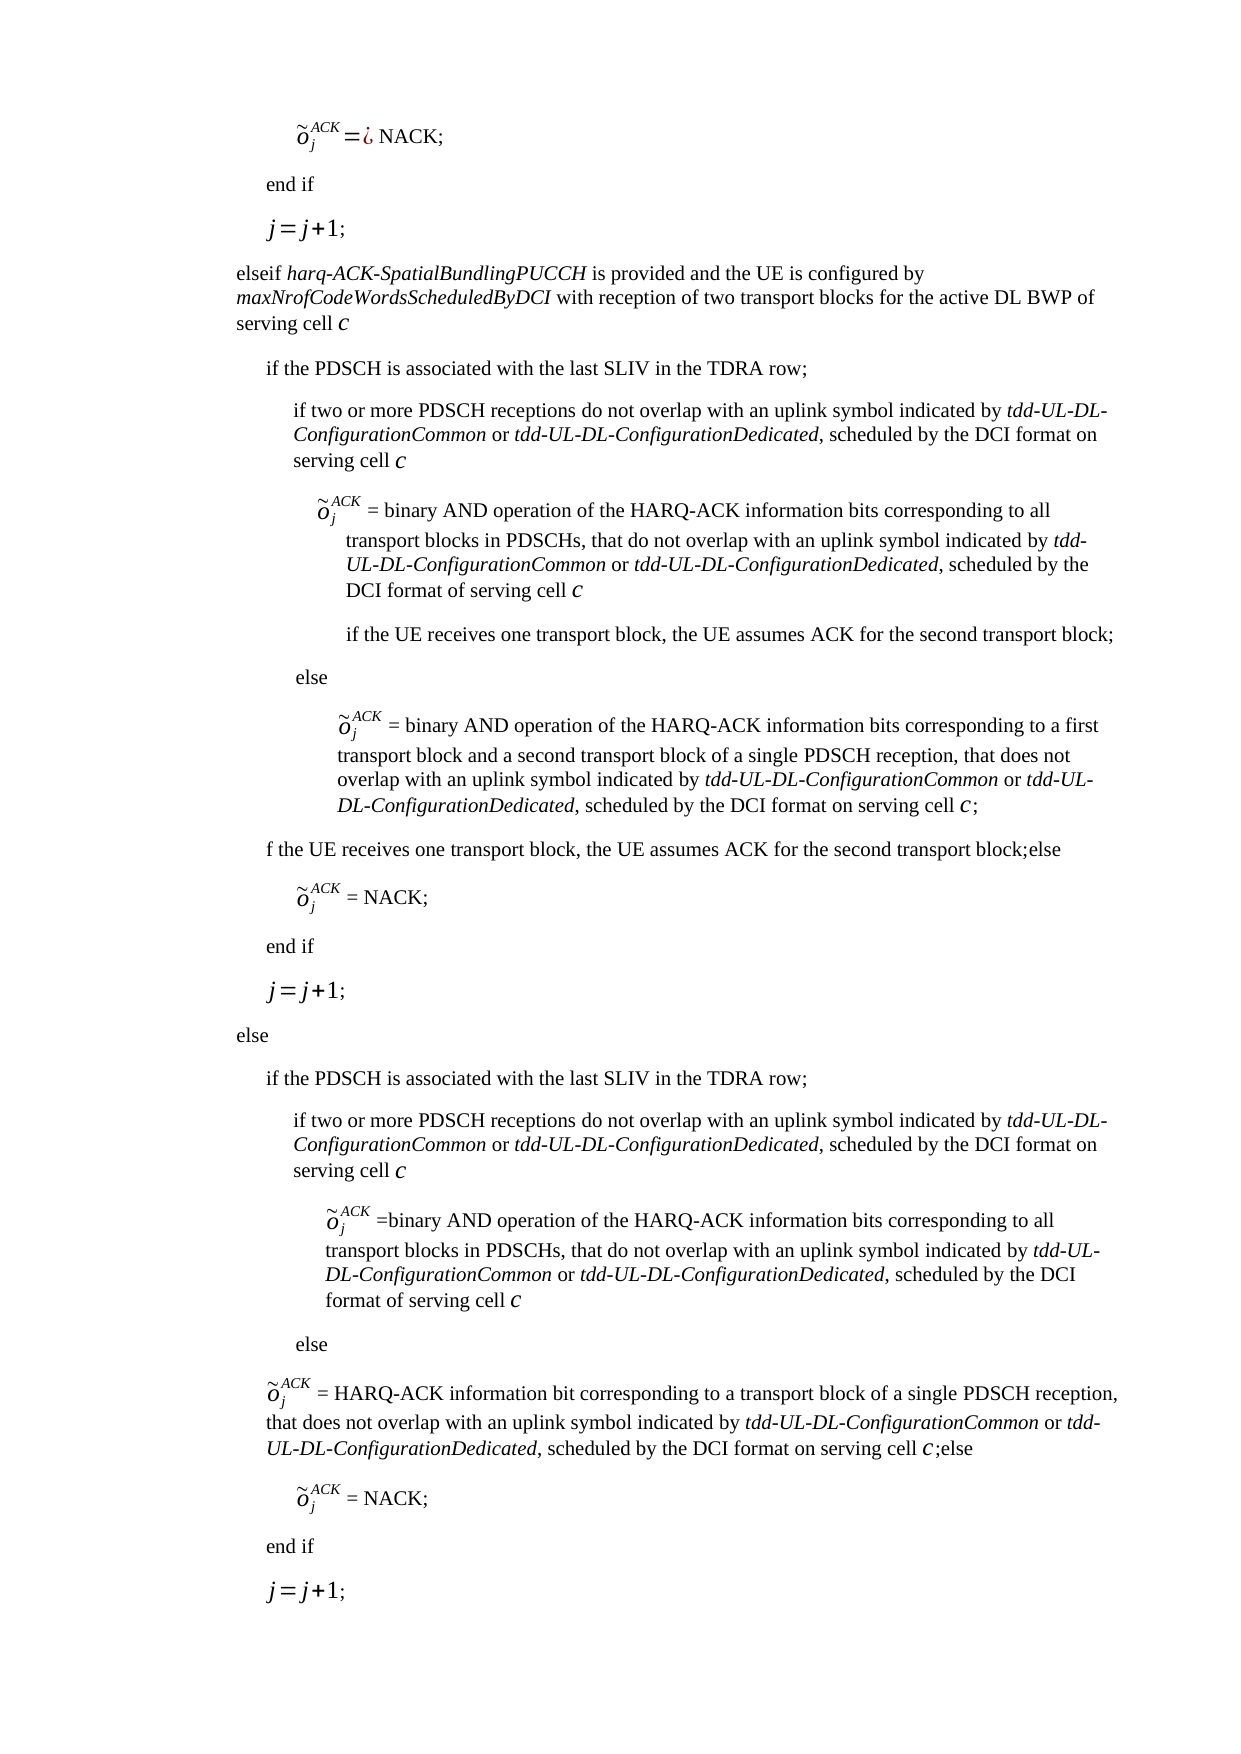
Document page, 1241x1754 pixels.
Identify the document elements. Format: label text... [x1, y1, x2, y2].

text f the UE receives one transport block, the UE assumes ACK for the second transport block;else [266, 837, 1122, 861]
text = HARQ-ACK information bit corresponding to a transport block of a single PDSCH reception, that does not overlap with an uplink symbol indicated by tdd-UL-DL-ConfigurationCommon or tdd-UL-DL-ConfigurationDedicated, scheduled by the DCI format on serving cell ;else [266, 1375, 1122, 1462]
text = binary AND operation of the HARQ-ACK information bits corresponding to a first transport block and a second transport block of a single PDSCH reception, that does not overlap with an uplink symbol indicated by tdd-UL-DL-ConfigurationCommon or tdd-UL-DL-ConfigurationDedicated, scheduled by the DCI format on serving cell ; [337, 708, 1122, 818]
text ; [266, 214, 1122, 242]
text if two or more PDSCH receptions do not overlap with an uplink symbol indicated by tdd-UL-DL-ConfigurationCommon or tdd-UL-DL-ConfigurationDedicated, scheduled by the DCI format on serving cell [263, 1108, 1122, 1184]
text = NACK; [295, 1480, 1122, 1515]
text = binary AND operation of the HARQ-ACK information bits corresponding to all transport blocks in PDSCHs, that do not overlap with an uplink symbol indicated by tdd-UL-DL-ConfigurationCommon or tdd-UL-DL-ConfigurationDedicated, scheduled by the DCI format of serving cell [316, 493, 1122, 603]
text if the PDSCH is associated with the last SLIV in the TDRA row; [266, 355, 1122, 379]
text elseif harq-ACK-SpatialBundlingPUCCH is provided and the UE is configured by maxNrofCodeWordsScheduledByDCI with reception of two transport blocks for the active DL BWP of serving cell [236, 261, 1122, 337]
text ; [266, 1577, 1122, 1604]
text else [295, 1332, 1122, 1356]
text else [236, 1023, 1122, 1047]
text if the PDSCH is associated with the last SLIV in the TDRA row; [266, 1066, 1122, 1089]
text end if [266, 933, 1122, 958]
text =binary AND operation of the HARQ-ACK information bits corresponding to all transport blocks in PDSCHs, that do not overlap with an uplink symbol indicated by tdd-UL-DL-ConfigurationCommon or tdd-UL-DL-ConfigurationDedicated, scheduled by the DCI format of serving cell [325, 1203, 1122, 1313]
text else [295, 665, 1122, 689]
text if two or more PDSCH receptions do not overlap with an uplink symbol indicated by tdd-UL-DL-ConfigurationCommon or tdd-UL-DL-ConfigurationDedicated, scheduled by the DCI format on serving cell [263, 398, 1122, 474]
text end if [266, 1534, 1122, 1558]
text = NACK; [295, 880, 1122, 915]
text end if [266, 172, 1122, 196]
text if the UE receives one transport block, the UE assumes ACK for the second transport block; [346, 622, 1122, 646]
text ; [266, 976, 1122, 1004]
text NACK; [295, 118, 1122, 153]
